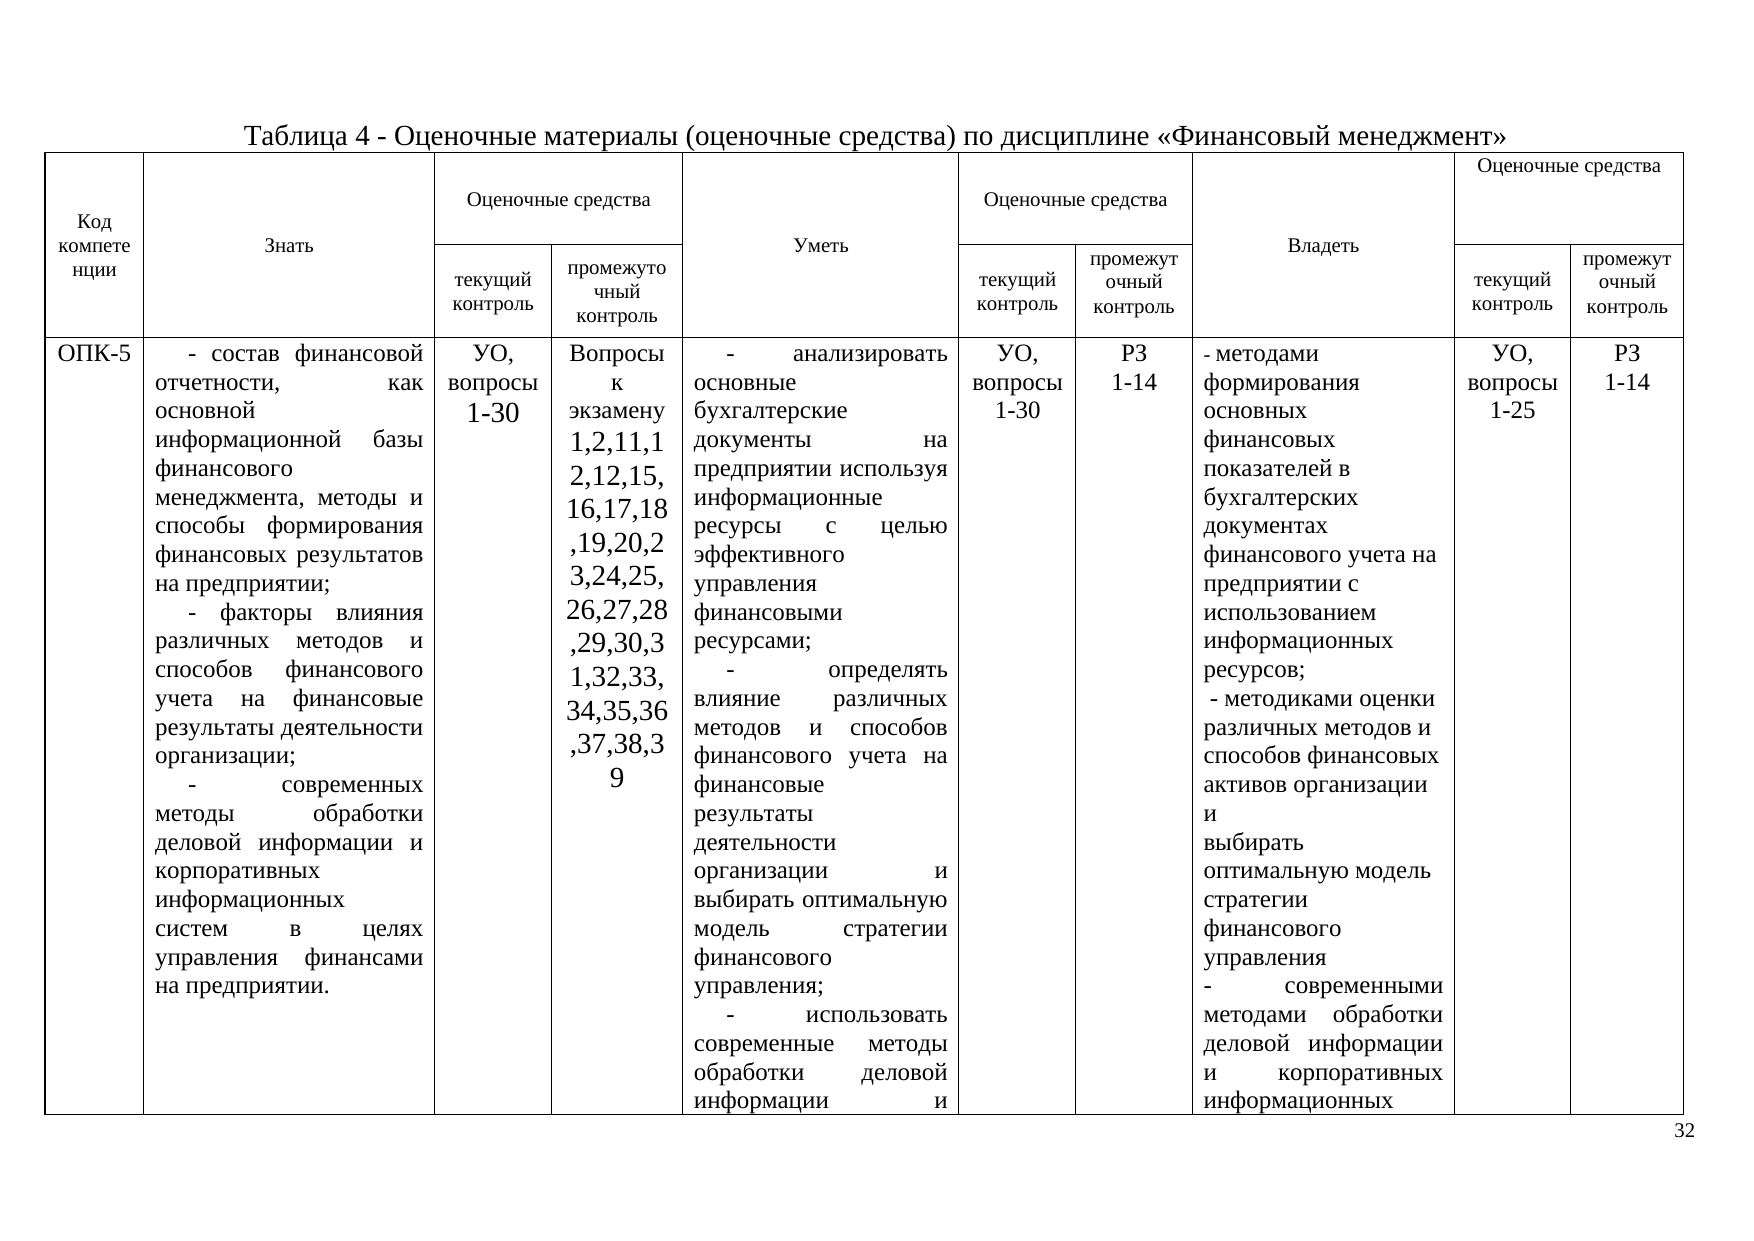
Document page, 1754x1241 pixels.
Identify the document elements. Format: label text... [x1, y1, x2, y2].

table_header Оценочные средства [435, 153, 682, 244]
table_cell УО, вопросы 1-30 [435, 338, 551, 1114]
table_header Знать [144, 153, 434, 337]
table_cell УО, вопросы 1-25 [1455, 338, 1570, 1114]
table_cell текущий контроль [959, 245, 1075, 337]
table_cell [1193, 338, 1454, 1114]
table_header Уметь [683, 153, 958, 337]
table_cell текущий контроль [435, 245, 551, 337]
table_header Владеть [1193, 153, 1454, 337]
table_cell промежуточный контроль [1571, 245, 1683, 337]
table_header Оценочные средства [1455, 153, 1683, 244]
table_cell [683, 338, 958, 1114]
table_header Код компетенции [46, 153, 143, 337]
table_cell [552, 338, 682, 1114]
table_cell ОПК-5 [46, 338, 143, 1114]
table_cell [144, 338, 434, 1114]
table_cell промежуточный контроль [552, 245, 682, 337]
table_header Оценочные средства [959, 153, 1192, 244]
table_cell УО, вопросы 1-30 [959, 338, 1075, 1114]
text Таблица 4 - Оценочные материалы (оценочные средства) по дисциплине «Финансовый менеджмент» [56, 118, 1695, 152]
table_cell промежуточный контроль [1076, 245, 1192, 337]
table_cell РЗ 1-14 [1571, 338, 1683, 1114]
table_cell текущий контроль [1455, 245, 1570, 337]
table_cell РЗ 1-14 [1076, 338, 1192, 1114]
